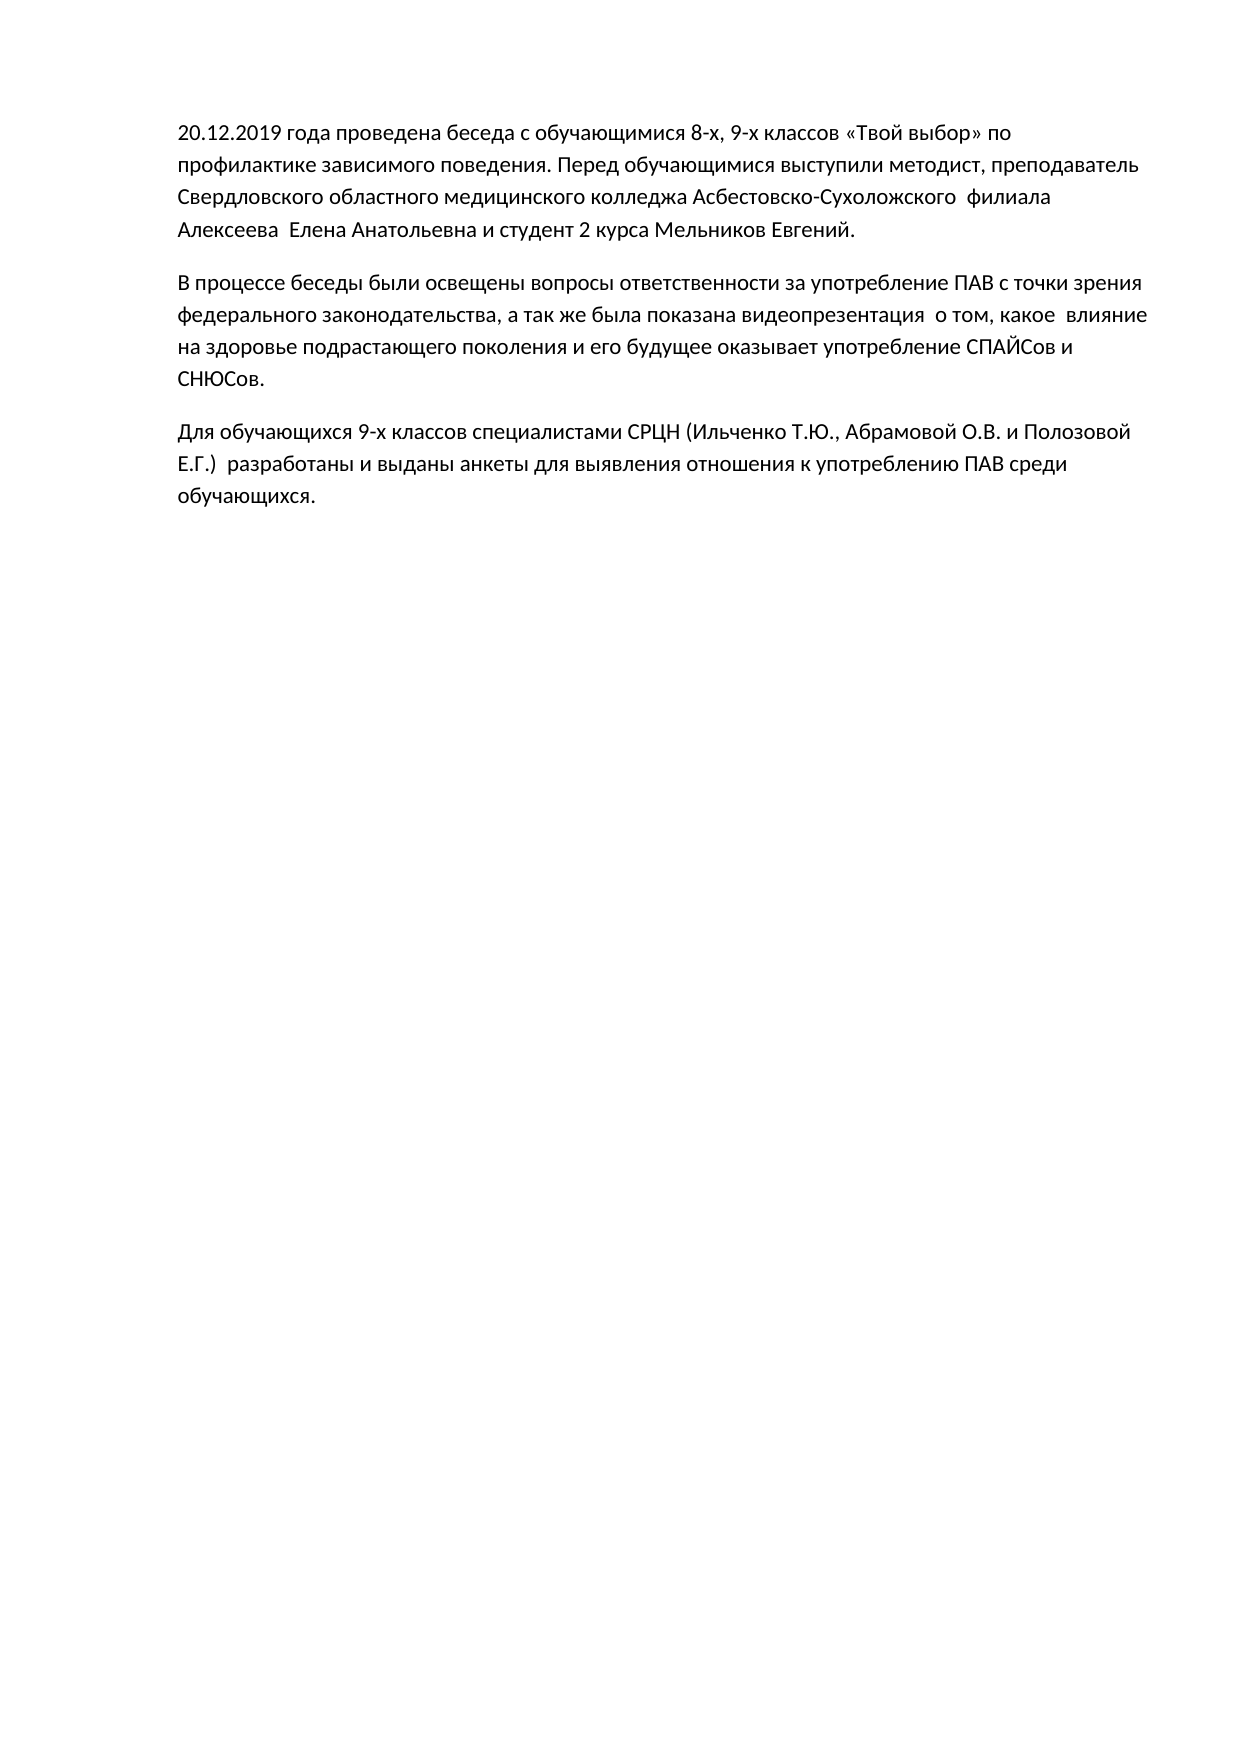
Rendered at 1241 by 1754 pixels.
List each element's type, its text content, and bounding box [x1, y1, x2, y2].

text 20.12.2019 года проведена беседа с обучающимися 8-х, 9-х классов «Твой выбор» по профилактике зависимого поведения. Перед обучающимися выступили методист, преподаватель Свердловского областного медицинского колледжа Асбестовско-Сухоложского филиала Алексеева Елена Анатольевна и студент 2 курса Мельников Евгений. [177, 118, 1152, 243]
text В процессе беседы были освещены вопросы ответственности за употребление ПАВ с точки зрения федерального законодательства, а так же была показана видеопрезентация о том, какое влияние на здоровье подрастающего поколения и его будущее оказывает употребление СПАЙСов и СНЮСов. [177, 268, 1152, 392]
text Для обучающихся 9-х классов специалистами СРЦН (Ильченко Т.Ю., Абрамовой О.В. и Полозовой Е.Г.) разработаны и выданы анкеты для выявления отношения к употреблению ПАВ среди обучающихся. [177, 417, 1152, 510]
